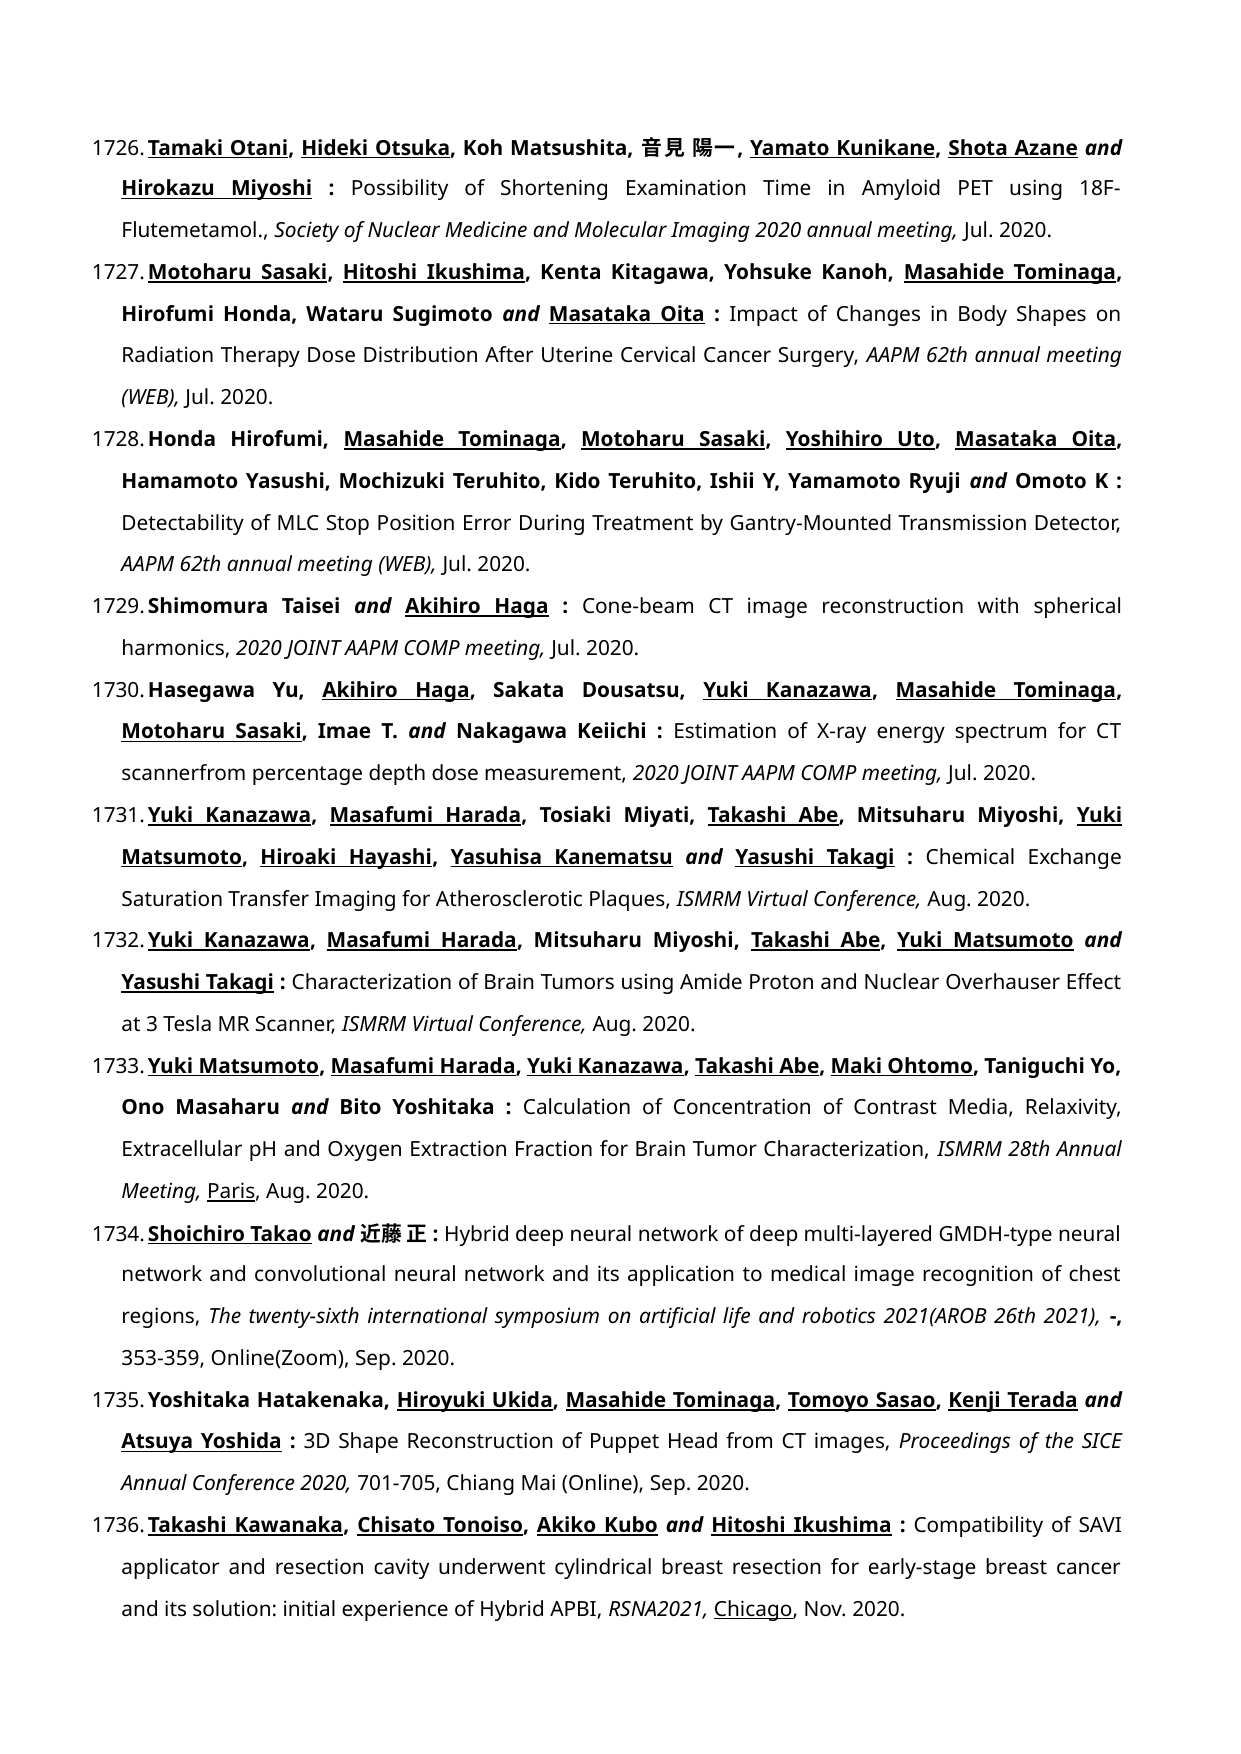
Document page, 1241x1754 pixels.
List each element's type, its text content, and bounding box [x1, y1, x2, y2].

list Shoichiro Takao and 近藤 正 : Hybrid deep neural network of deep multi-layered GMDH-type neural network and convolutional neural network and its application to medical image recognition of chest regions, The twenty-sixth international symposium on artificial life and robotics 2021(AROB 26th 2021), -, 353-359, Online(Zoom), Sep. 2020. [92, 1211, 1122, 1378]
list Yoshitaka Hatakenaka, Hiroyuki Ukida, Masahide Tominaga, Tomoyo Sasao, Kenji Terada and Atsuya Yoshida : 3D Shape Reconstruction of Puppet Head from CT images, Proceedings of the SICE Annual Conference 2020, 701-705, Chiang Mai (Online), Sep. 2020. [92, 1378, 1122, 1503]
list Yuki Kanazawa, Masafumi Harada, Tosiaki Miyati, Takashi Abe, Mitsuharu Miyoshi, Yuki Matsumoto, Hiroaki Hayashi, Yasuhisa Kanematsu and Yasushi Takagi : Chemical Exchange Saturation Transfer Imaging for Atherosclerotic Plaques, ISMRM Virtual Conference, Aug. 2020. [92, 793, 1122, 919]
list Shimomura Taisei and Akihiro Haga : Cone-beam CT image reconstruction with spherical harmonics, 2020 JOINT AAPM COMP meeting, Jul. 2020. [92, 584, 1122, 668]
list Motoharu Sasaki, Hitoshi Ikushima, Kenta Kitagawa, Yohsuke Kanoh, Masahide Tominaga, Hirofumi Honda, Wataru Sugimoto and Masataka Oita : Impact of Changes in Body Shapes on Radiation Therapy Dose Distribution After Uterine Cervical Cancer Surgery, AAPM 62th annual meeting (WEB), Jul. 2020. [92, 250, 1122, 417]
list Takashi Kawanaka, Chisato Tonoiso, Akiko Kubo and Hitoshi Ikushima : Compatibility of SAVI applicator and resection cavity underwent cylindrical breast resection for early-stage breast cancer and its solution: initial experience of Hybrid APBI, RSNA2021, Chicago, Nov. 2020. [92, 1503, 1122, 1629]
list Yuki Matsumoto, Masafumi Harada, Yuki Kanazawa, Takashi Abe, Maki Ohtomo, Taniguchi Yo, Ono Masaharu and Bito Yoshitaka : Calculation of Concentration of Contrast Media, Relaxivity, Extracellular pH and Oxygen Extraction Fraction for Brain Tumor Characterization, ISMRM 28th Annual Meeting, Paris, Aug. 2020. [92, 1044, 1122, 1211]
list Hasegawa Yu, Akihiro Haga, Sakata Dousatsu, Yuki Kanazawa, Masahide Tominaga, Motoharu Sasaki, Imae T. and Nakagawa Keiichi : Estimation of X-ray energy spectrum for CT scannerfrom percentage depth dose measurement, 2020 JOINT AAPM COMP meeting, Jul. 2020. [92, 668, 1122, 793]
list Yuki Kanazawa, Masafumi Harada, Mitsuharu Miyoshi, Takashi Abe, Yuki Matsumoto and Yasushi Takagi : Characterization of Brain Tumors using Amide Proton and Nuclear Overhauser Effect at 3 Tesla MR Scanner, ISMRM Virtual Conference, Aug. 2020. [92, 919, 1122, 1044]
list Honda Hirofumi, Masahide Tominaga, Motoharu Sasaki, Yoshihiro Uto, Masataka Oita, Hamamoto Yasushi, Mochizuki Teruhito, Kido Teruhito, Ishii Y, Yamamoto Ryuji and Omoto K : Detectability of MLC Stop Position Error During Treatment by Gantry-Mounted Transmission Detector, AAPM 62th annual meeting (WEB), Jul. 2020. [92, 417, 1122, 584]
list Tamaki Otani, Hideki Otsuka, Koh Matsushita, 音見 陽一, Yamato Kunikane, Shota Azane and Hirokazu Miyoshi : Possibility of Shortening Examination Time in Amyloid PET using 18F-Flutemetamol., Society of Nuclear Medicine and Molecular Imaging 2020 annual meeting, Jul. 2020. [92, 125, 1122, 250]
